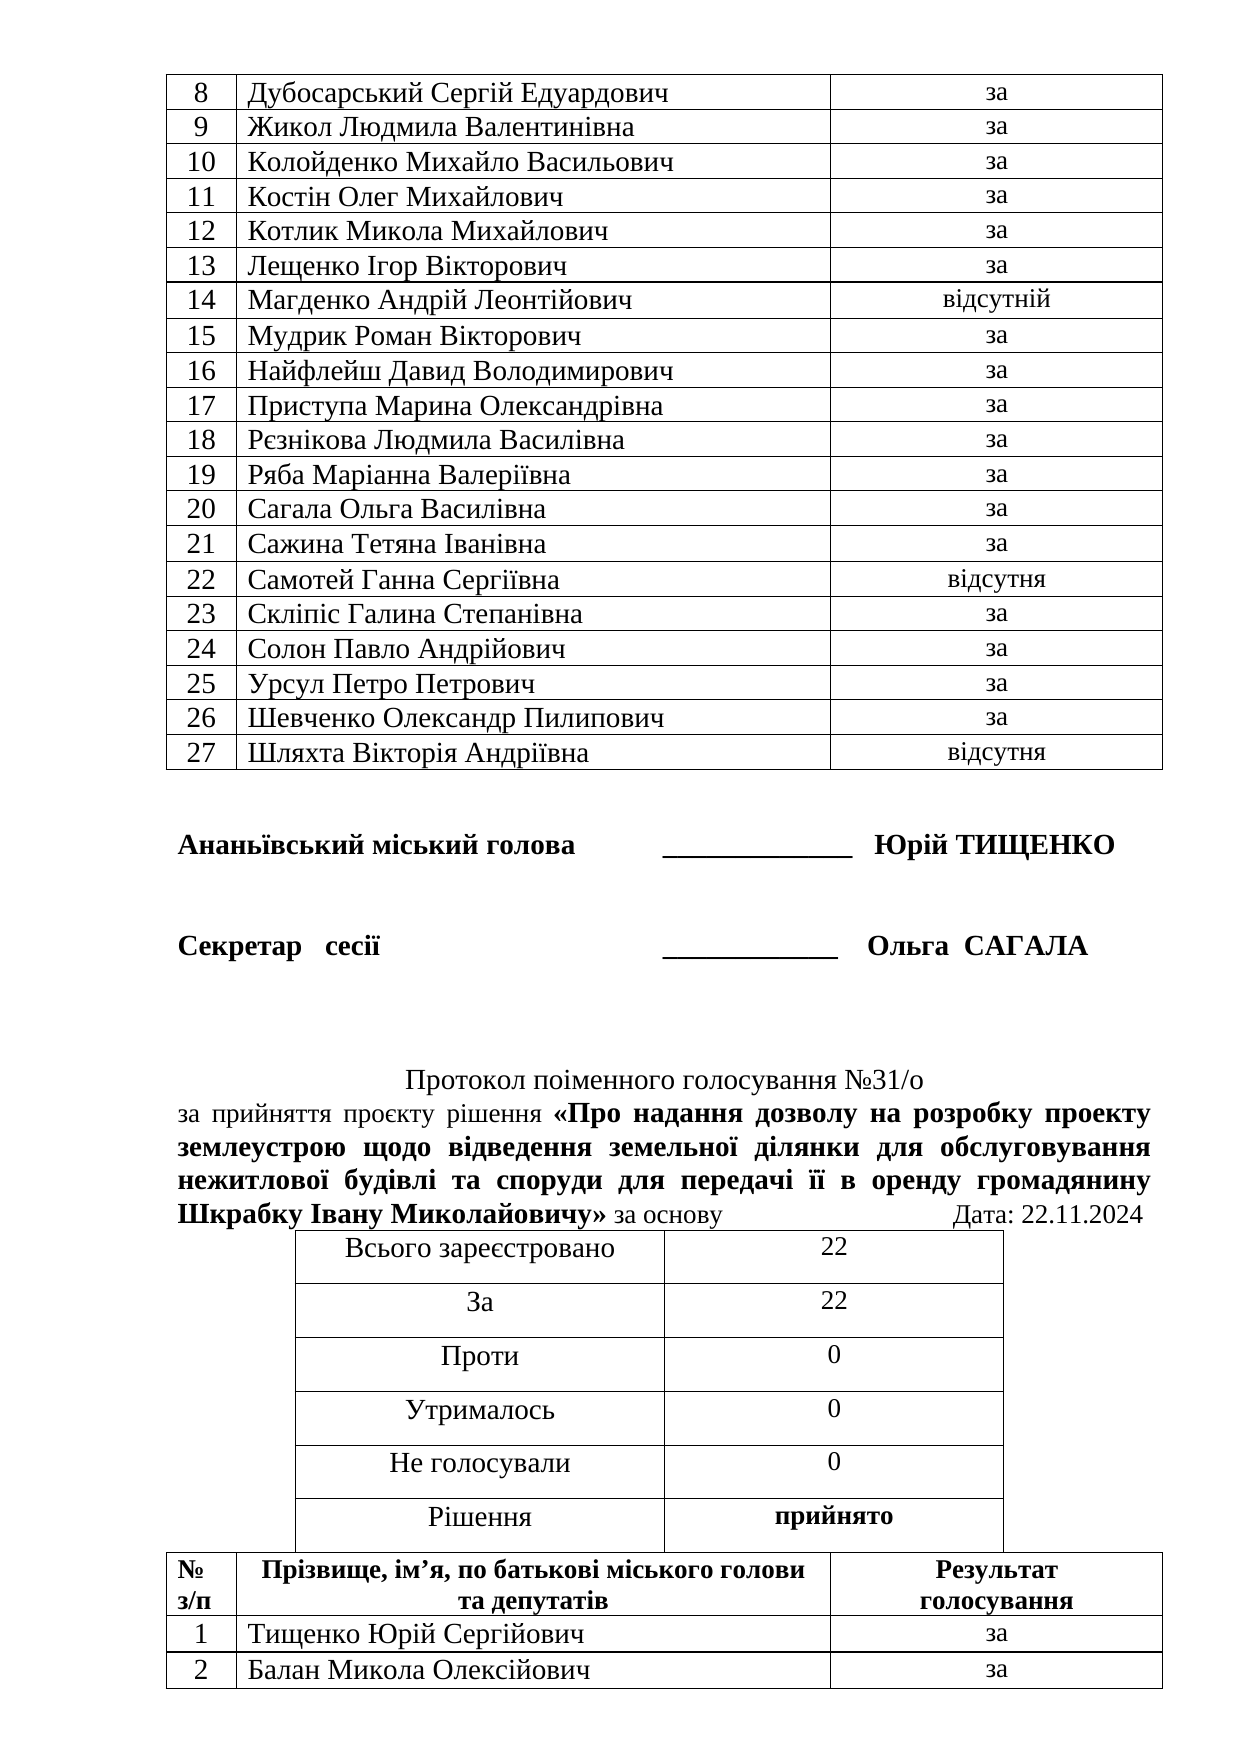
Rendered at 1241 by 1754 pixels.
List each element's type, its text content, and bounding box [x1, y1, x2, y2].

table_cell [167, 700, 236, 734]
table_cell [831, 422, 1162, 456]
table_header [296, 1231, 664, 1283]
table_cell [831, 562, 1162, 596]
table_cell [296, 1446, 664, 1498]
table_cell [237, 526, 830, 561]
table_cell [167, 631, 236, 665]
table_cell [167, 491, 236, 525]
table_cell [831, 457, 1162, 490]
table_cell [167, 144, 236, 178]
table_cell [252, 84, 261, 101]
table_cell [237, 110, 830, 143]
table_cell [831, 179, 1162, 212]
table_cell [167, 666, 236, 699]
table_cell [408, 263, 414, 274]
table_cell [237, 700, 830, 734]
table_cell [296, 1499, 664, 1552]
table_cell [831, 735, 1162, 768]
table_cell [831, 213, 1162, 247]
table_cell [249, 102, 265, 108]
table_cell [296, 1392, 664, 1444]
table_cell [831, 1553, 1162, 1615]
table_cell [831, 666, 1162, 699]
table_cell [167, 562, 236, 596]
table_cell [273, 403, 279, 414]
text Секретар сесії ____________ Ольга САГАЛА [177, 928, 1152, 961]
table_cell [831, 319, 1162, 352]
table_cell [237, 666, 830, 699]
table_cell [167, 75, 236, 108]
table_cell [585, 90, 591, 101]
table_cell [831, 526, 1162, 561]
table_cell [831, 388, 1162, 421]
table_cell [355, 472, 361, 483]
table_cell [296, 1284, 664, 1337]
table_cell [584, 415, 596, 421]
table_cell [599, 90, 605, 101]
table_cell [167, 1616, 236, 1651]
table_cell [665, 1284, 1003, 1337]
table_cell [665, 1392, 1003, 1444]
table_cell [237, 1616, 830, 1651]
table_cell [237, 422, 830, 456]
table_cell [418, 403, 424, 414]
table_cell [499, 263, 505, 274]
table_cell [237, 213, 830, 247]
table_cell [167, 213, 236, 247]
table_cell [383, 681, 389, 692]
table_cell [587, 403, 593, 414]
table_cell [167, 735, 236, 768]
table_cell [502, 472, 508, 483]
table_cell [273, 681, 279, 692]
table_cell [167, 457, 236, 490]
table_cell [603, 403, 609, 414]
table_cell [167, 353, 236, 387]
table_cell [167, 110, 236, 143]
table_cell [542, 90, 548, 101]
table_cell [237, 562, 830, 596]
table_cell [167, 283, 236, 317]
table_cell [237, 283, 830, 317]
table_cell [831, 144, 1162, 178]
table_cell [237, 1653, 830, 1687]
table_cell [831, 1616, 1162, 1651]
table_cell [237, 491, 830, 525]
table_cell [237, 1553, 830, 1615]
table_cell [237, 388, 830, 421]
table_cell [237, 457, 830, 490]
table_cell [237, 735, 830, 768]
text Ананьївський міський голова _____________ Юрій ТИЩЕНКО [177, 827, 1152, 861]
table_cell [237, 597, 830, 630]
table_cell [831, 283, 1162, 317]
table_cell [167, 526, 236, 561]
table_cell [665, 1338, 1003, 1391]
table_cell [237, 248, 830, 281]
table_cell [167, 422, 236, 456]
text Протокол поіменного голосування №31/о [177, 1062, 1152, 1095]
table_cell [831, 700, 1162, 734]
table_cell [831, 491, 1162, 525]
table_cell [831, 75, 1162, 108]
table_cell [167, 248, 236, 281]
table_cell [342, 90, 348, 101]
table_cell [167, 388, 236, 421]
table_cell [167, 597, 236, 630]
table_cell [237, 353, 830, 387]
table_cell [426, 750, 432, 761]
text за прийняття проєкту рішення «Про надання дозволу на розробку проекту землеустрою щодо відведення земельної ділянки для обслуговування нежитлової будівлі та споруди для передачі її в оренду громадянину Шкрабку Івану Миколайовичу» за основу Дата: 22.11.2024 [177, 1095, 1152, 1229]
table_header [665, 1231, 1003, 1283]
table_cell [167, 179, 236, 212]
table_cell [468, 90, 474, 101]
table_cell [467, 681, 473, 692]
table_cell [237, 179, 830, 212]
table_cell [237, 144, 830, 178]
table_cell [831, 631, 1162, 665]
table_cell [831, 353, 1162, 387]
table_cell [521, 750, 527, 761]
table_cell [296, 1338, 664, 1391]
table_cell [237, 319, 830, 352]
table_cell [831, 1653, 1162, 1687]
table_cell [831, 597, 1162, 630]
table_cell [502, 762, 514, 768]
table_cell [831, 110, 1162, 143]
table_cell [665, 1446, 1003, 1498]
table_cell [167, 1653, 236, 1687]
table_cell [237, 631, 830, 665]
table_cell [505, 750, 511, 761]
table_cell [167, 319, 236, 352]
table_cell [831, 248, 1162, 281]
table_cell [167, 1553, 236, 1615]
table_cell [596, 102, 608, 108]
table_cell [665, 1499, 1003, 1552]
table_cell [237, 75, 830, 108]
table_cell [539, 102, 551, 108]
